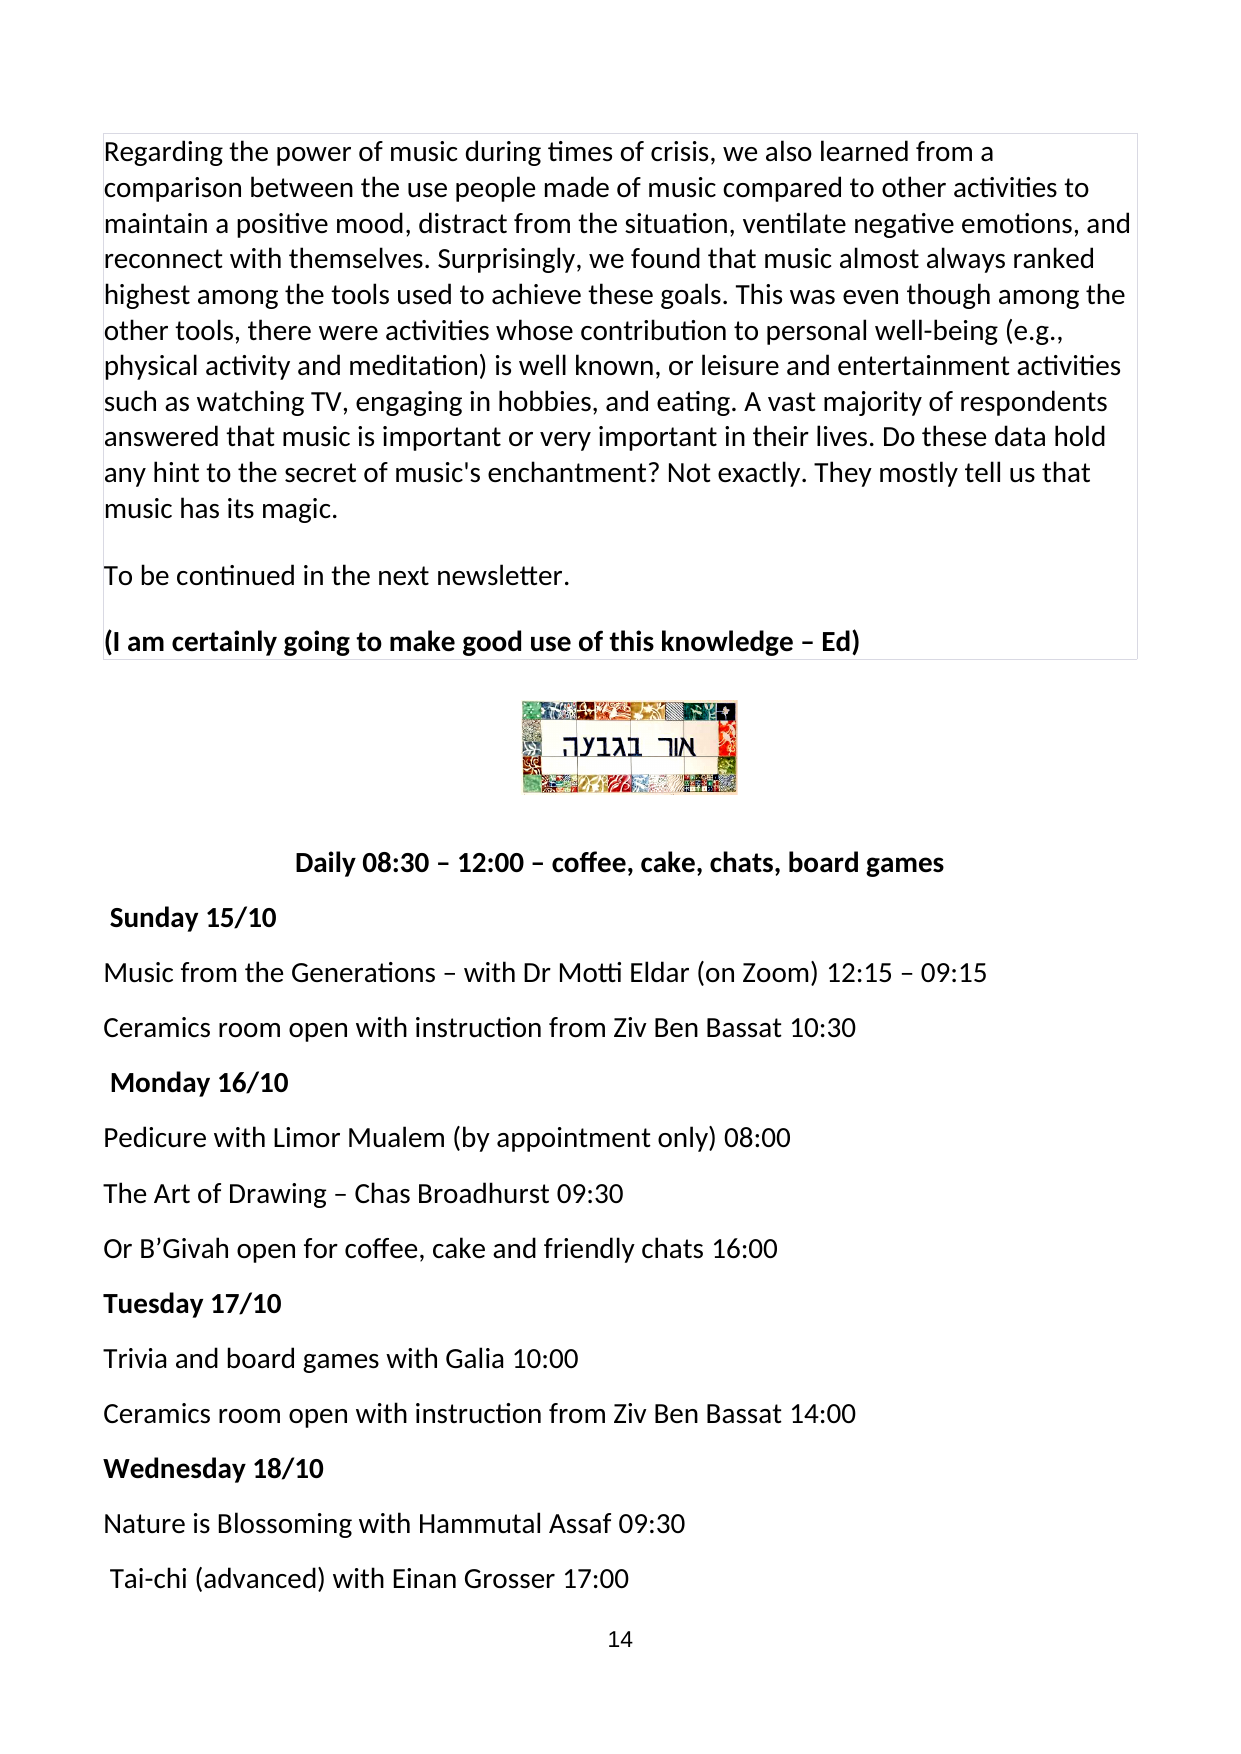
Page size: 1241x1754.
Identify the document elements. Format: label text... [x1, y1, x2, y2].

text 08:00 Pedicure with Limor Mualem (by appointment only) [103, 1119, 1062, 1155]
text Tuesday 17/10 [103, 1285, 1062, 1321]
text 10:00 Trivia and board games with Galia [103, 1340, 1062, 1376]
text 09:30 The Art of Drawing – Chas Broadhurst [103, 1175, 1062, 1210]
text Monday 16/10 [103, 1064, 1062, 1100]
text Wednesday 18/10 [103, 1450, 1137, 1486]
text 17:00 Tai-chi (advanced) with Einan Grosser [103, 1560, 1062, 1596]
text 14:00 Ceramics room open with instruction from Ziv Ben Bassat [103, 1395, 1062, 1431]
text 16:00 Or B’Givah open for coffee, cake and friendly chats [103, 1230, 1062, 1265]
text 10:30 Ceramics room open with instruction from Ziv Ben Bassat [103, 1009, 1062, 1045]
text 09:30 Nature is Blossoming with Hammutal Assaf [103, 1505, 1062, 1541]
text 09:15 – 12:15 Music from the Generations – with Dr Motti Eldar (on Zoom) [103, 954, 1062, 990]
text Daily 08:30 – 12:00 – coffee, cake, chats, board games [103, 844, 1137, 880]
text Sunday 15/10 [103, 899, 1062, 935]
text Regarding the power of music during times of crisis, we also learned from a comparison between the use people made of music compared to other activities to maintain a positive mood, distract from the situation, ventilate negative emotions, and reconnect with themselves. Surprisingly, we found that music almost always ranked highest among the tools used to achieve these goals. This was even though among the other tools, there were activities whose contribution to personal well-being (e.g., physical activity and meditation) is well known, or leisure and entertainment activities such as watching TV, engaging in hobbies, and eating. A vast majority of respondents answered that music is important or very important in their lives. Do these data hold any hint to the secret of music's enchantment? Not exactly. They mostly tell us that music has its magic. [104, 134, 1137, 525]
text To be continued in the next newsletter. [104, 556, 1137, 592]
text (I am certainly going to make good use of this knowledge – Ed) [104, 623, 1137, 659]
